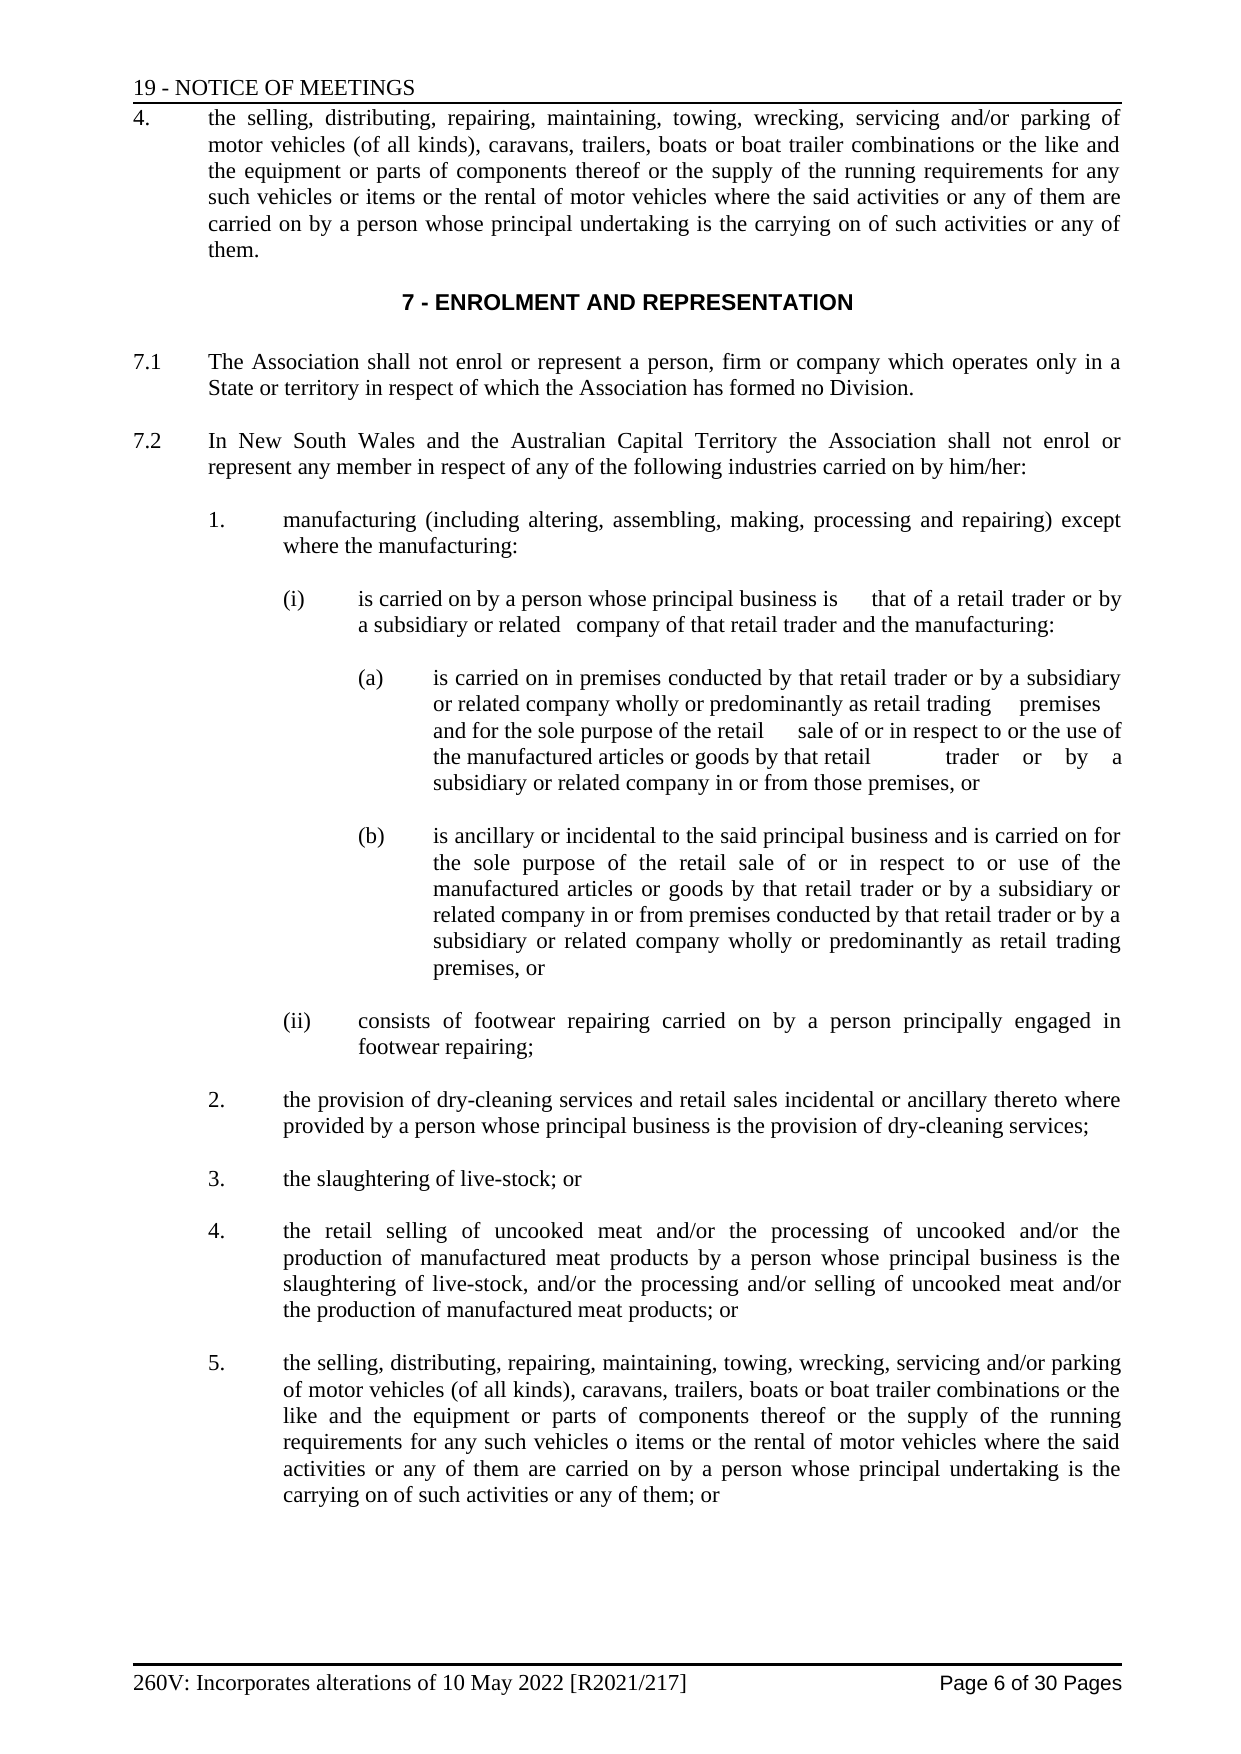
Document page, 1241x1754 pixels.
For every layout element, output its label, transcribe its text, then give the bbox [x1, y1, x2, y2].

text 7.1 The Association shall not enrol or represent a person, firm or company which operates only in a State or territory in respect of which the Association has formed no Division. [133, 348, 1122, 401]
subtitle 7 - ENROLMENT AND REPRESENTATION [133, 289, 1122, 315]
text 4. the selling, distributing, repairing, maintaining, towing, wrecking, servicing and/or parking of motor vehicles (of all kinds), caravans, trailers, boats or boat trailer combinations or the like and the equipment or parts of components thereof or the supply of the running requirements for any such vehicles or items or the rental of motor vehicles where the said activities or any of them are carried on by a person whose principal undertaking is the carrying on of such activities or any of them. [133, 104, 1122, 262]
text 2. the provision of dry-cleaning services and retail sales incidental or ancillary thereto where provided by a person whose principal business is the provision of dry-cleaning services; [133, 1086, 1122, 1138]
text 3. the slaughtering of live-stock; or [133, 1165, 1122, 1191]
text 1. manufacturing (including altering, assembling, making, processing and repairing) except where the manufacturing: [133, 506, 1122, 559]
text (a) is carried on in premises conducted by that retail trader or by a subsidiary or related company wholly or predominantly as retail trading premises and for the sole purpose of the retail sale of or in respect to or the use of the manufactured articles or goods by that retail trader or by a subsidiary or related company in or from those premises, or [133, 664, 1122, 796]
text 5. the selling, distributing, repairing, maintaining, towing, wrecking, servicing and/or parking of motor vehicles (of all kinds), caravans, trailers, boats or boat trailer combinations or the like and the equipment or parts of components thereof or the supply of the running requirements for any such vehicles o items or the rental of motor vehicles where the said activities or any of them are carried on by a person whose principal undertaking is the carrying on of such activities or any of them; or [133, 1349, 1122, 1507]
text (b) is ancillary or incidental to the said principal business and is carried on for the sole purpose of the retail sale of or in respect to or use of the manufactured articles or goods by that retail trader or by a subsidiary or related company in or from premises conducted by that retail trader or by a subsidiary or related company wholly or predominantly as retail trading premises, or [133, 822, 1122, 980]
text 7.2 In and the the Association shall not enrol or represent any member in respect of any of the following industries carried on by him/her: [133, 427, 1122, 479]
text (ii) consists of footwear repairing carried on by a person principally engaged in footwear repairing; [133, 1007, 1122, 1059]
text (i) is carried on by a person whose principal business is that of a retail trader or by a subsidiary or related company of that retail trader and the manufacturing: [133, 585, 1122, 638]
text 4. the retail selling of uncooked meat and/or the processing of uncooked and/or the production of manufactured meat products by a person whose principal business is the slaughtering of live-stock, and/or the processing and/or selling of uncooked meat and/or the production of manufactured meat products; or [133, 1217, 1122, 1323]
